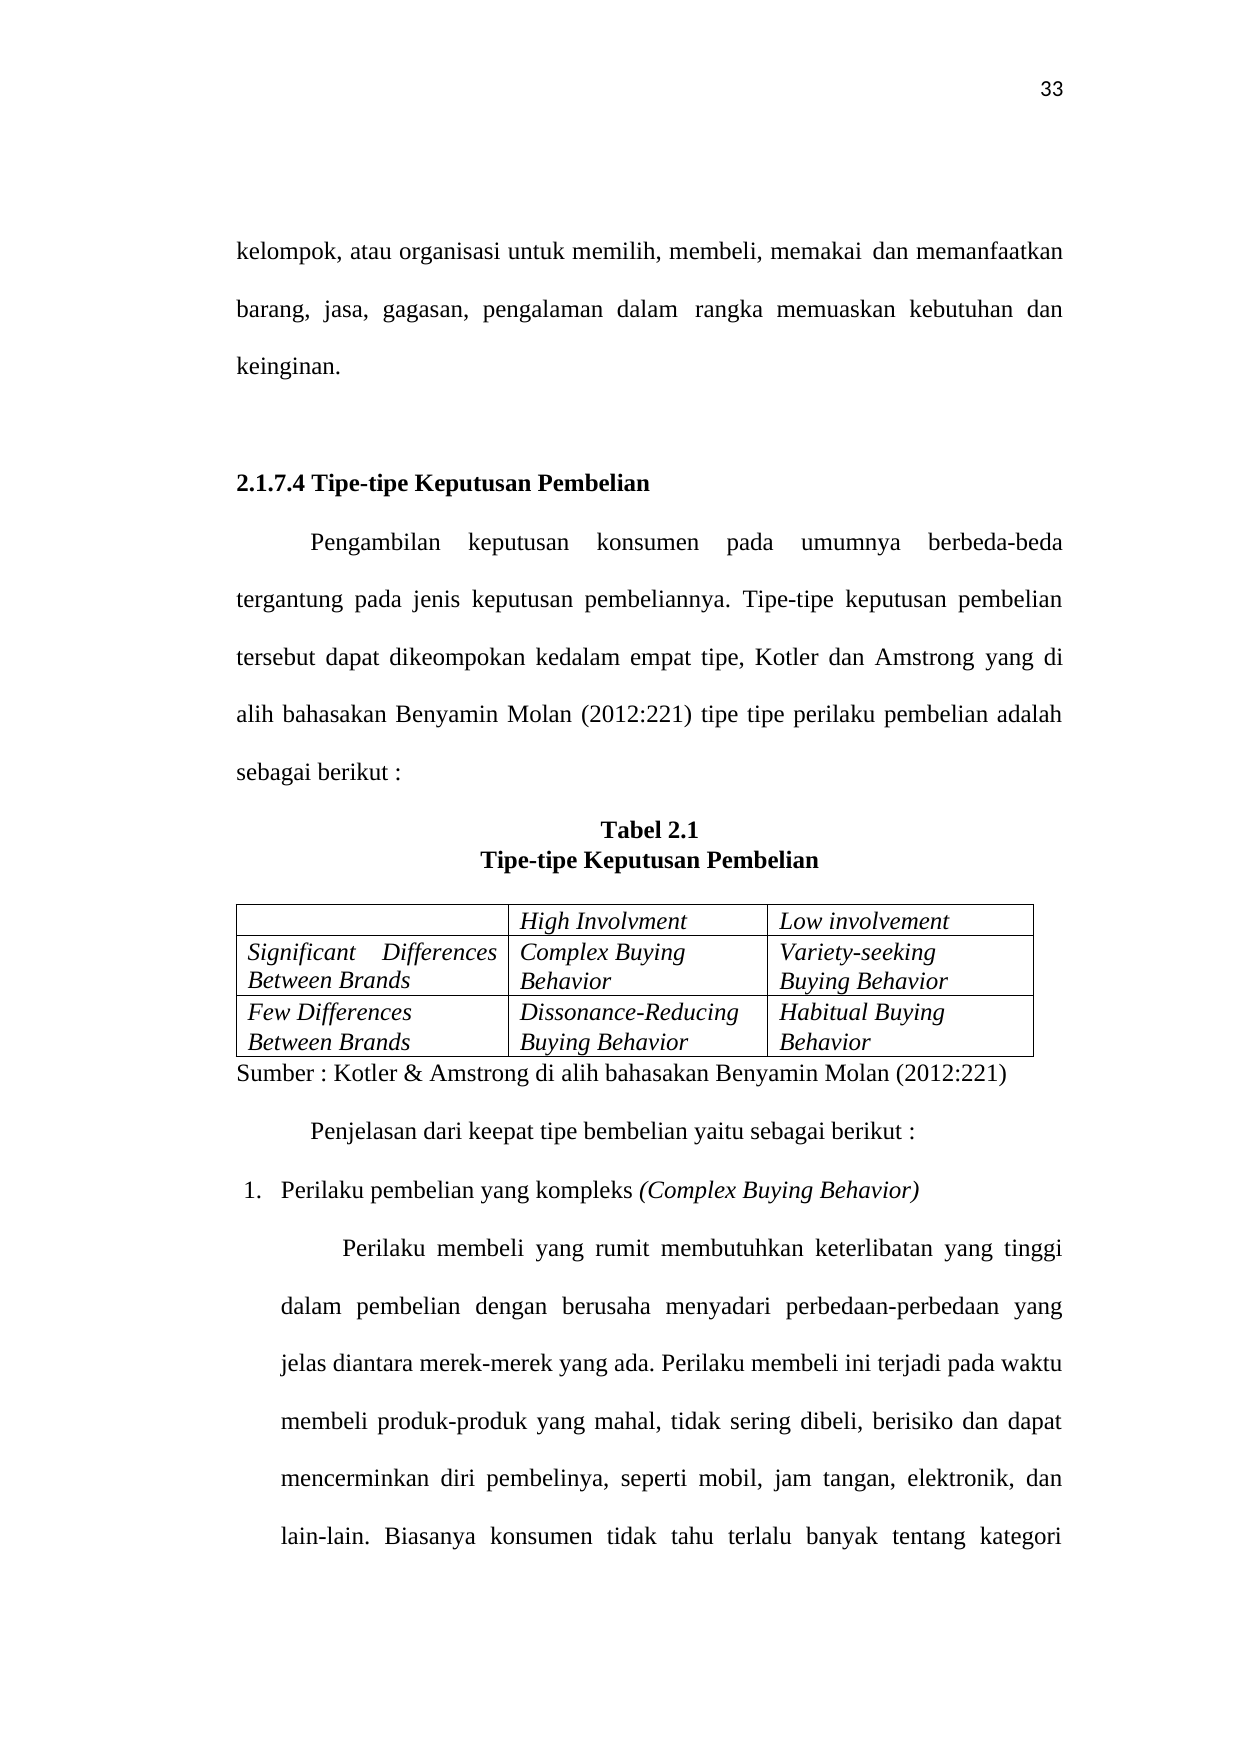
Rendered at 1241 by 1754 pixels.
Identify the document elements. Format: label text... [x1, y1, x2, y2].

text Penjelasan dari keepat tipe bembelian yaitu sebagai berikut : [236, 1116, 1063, 1145]
table_cell Few Differences Between Brands [237, 996, 508, 1056]
text Tabel 2.1 [236, 815, 1063, 844]
table_header Low involvement [768, 905, 1033, 934]
list Tipe-tipe Keputusan Pembelian [236, 468, 1063, 497]
table_cell Variety-seeking Buying Behavior [768, 936, 1033, 995]
table_header High Involvment [509, 905, 767, 934]
table_cell Dissonance-Reducing Buying Behavior [509, 996, 767, 1056]
table_cell Habitual Buying Behavior [768, 996, 1033, 1056]
text Tipe-tipe Keputusan Pembelian [236, 845, 1063, 874]
table_cell Complex Buying Behavior [509, 936, 767, 995]
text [236, 236, 1063, 380]
text Sumber : Kotler & Amstrong di alih bahasakan Benyamin Molan (2012:221) [236, 1058, 1063, 1087]
text Pengambilan keputusan konsumen pada umumnya berbeda-beda tergantung pada jenis keputusan pembeliannya. Tipe-tipe keputusan pembelian tersebut dapat dikeompokan kedalam empat tipe, Kotler dan Amstrong yang di alih bahasakan Benyamin Molan (2012:221) tipe tipe perilaku pembelian adalah sebagai berikut : [236, 527, 1063, 786]
table_cell Significant Differences Between Brands [237, 936, 508, 995]
list Perilaku pembelian yang kompleks (Complex Buying Behavior) [243, 1175, 1063, 1204]
table_header [237, 905, 508, 934]
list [281, 1233, 1063, 1550]
